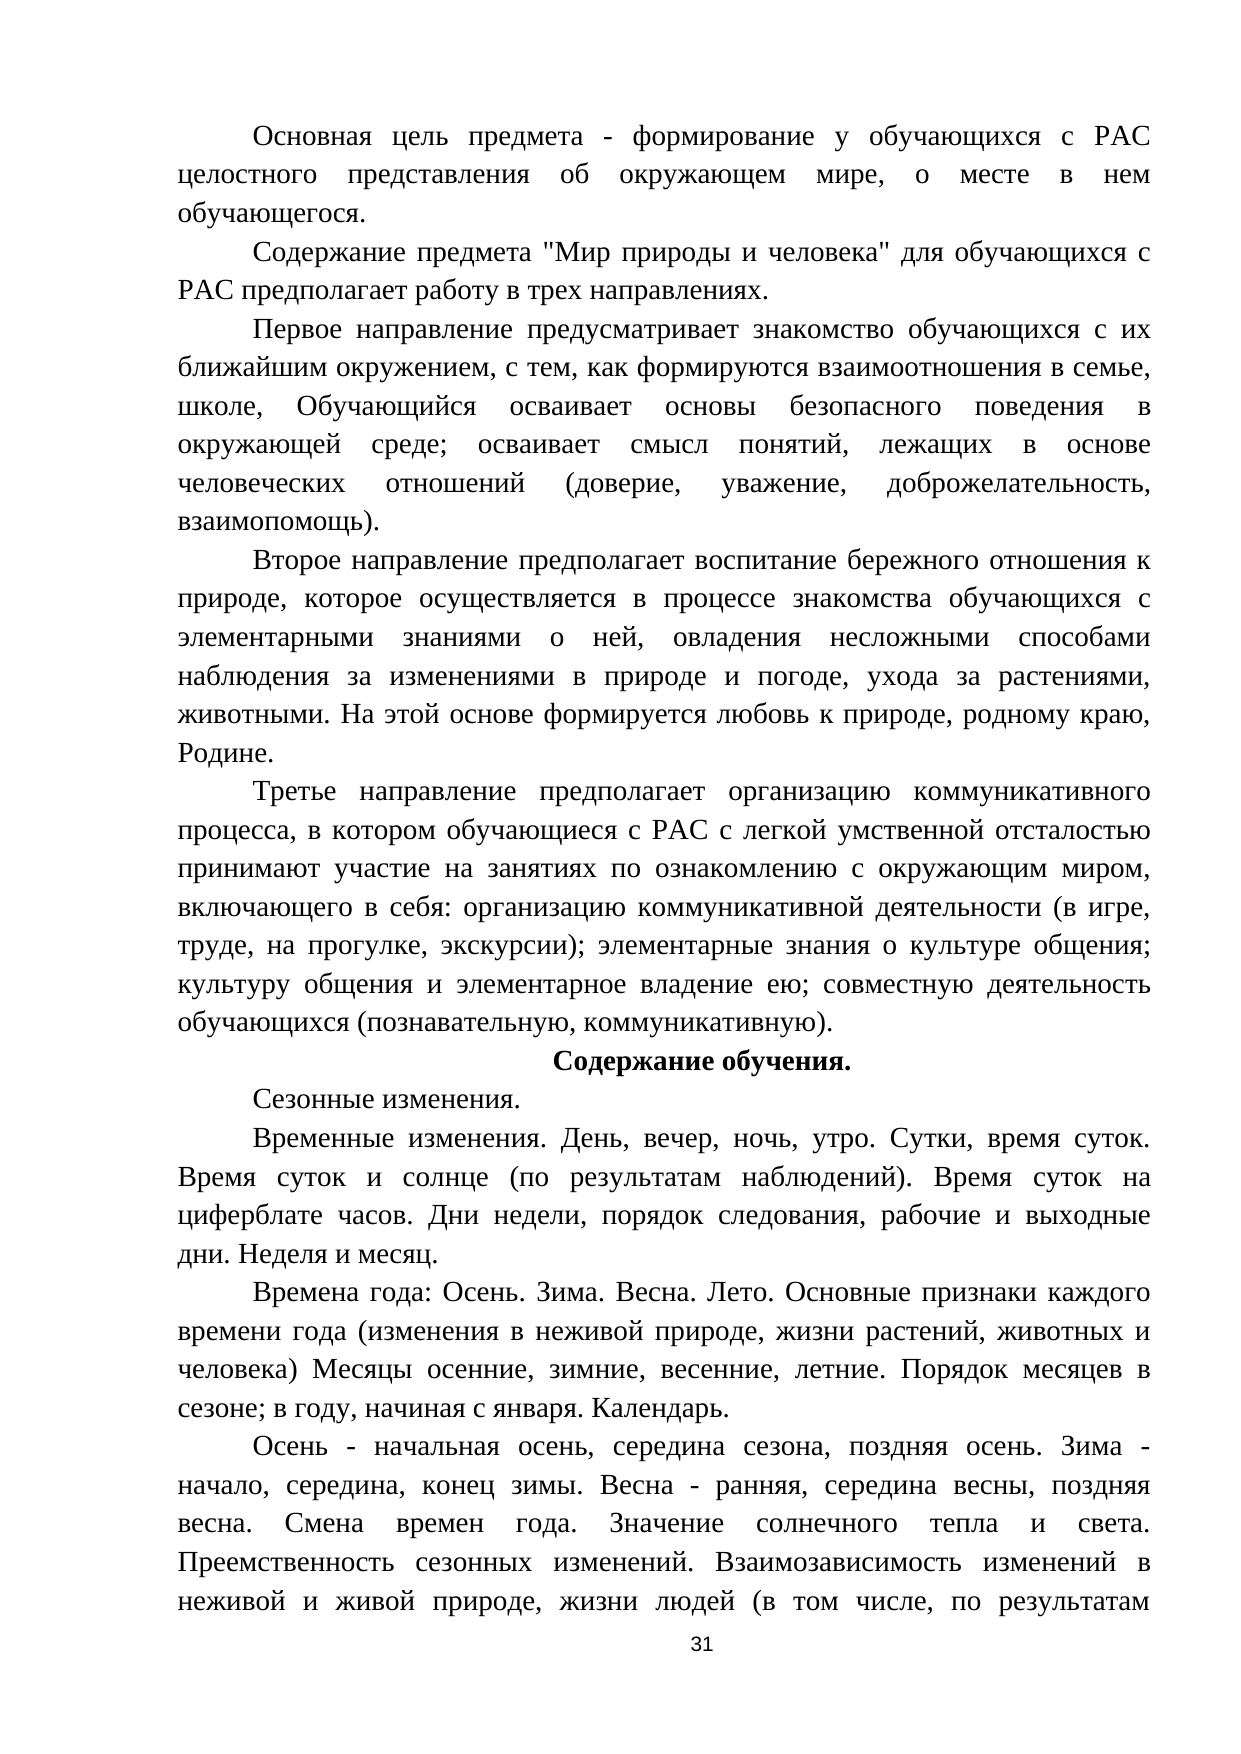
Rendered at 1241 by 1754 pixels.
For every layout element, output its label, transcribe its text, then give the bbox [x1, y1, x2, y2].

text Первое направление предусматривает знакомство обучающихся с их ближайшим окружением, с тем, как формируются взаимоотношения в семье, школе, Обучающийся осваивает основы безопасного поведения в окружающей среде; осваивает смысл понятий, лежащих в основе человеческих отношений (доверие, уважение, доброжелательность, взаимопомощь). [177, 311, 1152, 537]
text Второе направление предполагает воспитание бережного отношения к природе, которое осуществляется в процессе знакомства обучающихся с элементарными знаниями о ней, овладения несложными способами наблюдения за изменениями в природе и погоде, ухода за растениями, животными. На этой основе формируется любовь к природе, родному краю, Родине. [177, 542, 1152, 768]
text Основная цель предмета - формирование у обучающихся с РАС целостного представления об окружающем мире, о месте в нем обучающегося. [177, 118, 1152, 229]
text Содержание предмета "Мир природы и человека" для обучающихся с РАС предполагает работу в трех направлениях. [177, 234, 1152, 306]
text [177, 1428, 1152, 1616]
text Временные изменения. День, вечер, ночь, утро. Сутки, время суток. Время суток и солнце (по результатам наблюдений). Время суток на циферблате часов. Дни недели, порядок следования, рабочие и выходные дни. Неделя и месяц. [177, 1120, 1152, 1269]
text Содержание обучения. [177, 1043, 1152, 1077]
text Третье направление предполагает организацию коммуникативного процесса, в котором обучающиеся с РАС с легкой умственной отсталостью принимают участие на занятиях по ознакомлению с окружающим миром, включающего в себя: организацию коммуникативной деятельности (в игре, труде, на прогулке, экскурсии); элементарные знания о культуре общения; культуру общения и элементарное владение ею; совместную деятельность обучающихся (познавательную, коммуникативную). [177, 773, 1152, 1038]
text Времена года: Осень. Зима. Весна. Лето. Основные признаки каждого времени года (изменения в неживой природе, жизни растений, животных и человека) Месяцы осенние, зимние, весенние, летние. Порядок месяцев в сезоне; в году, начиная с января. Календарь. [177, 1274, 1152, 1423]
text Сезонные изменения. [177, 1082, 1152, 1115]
